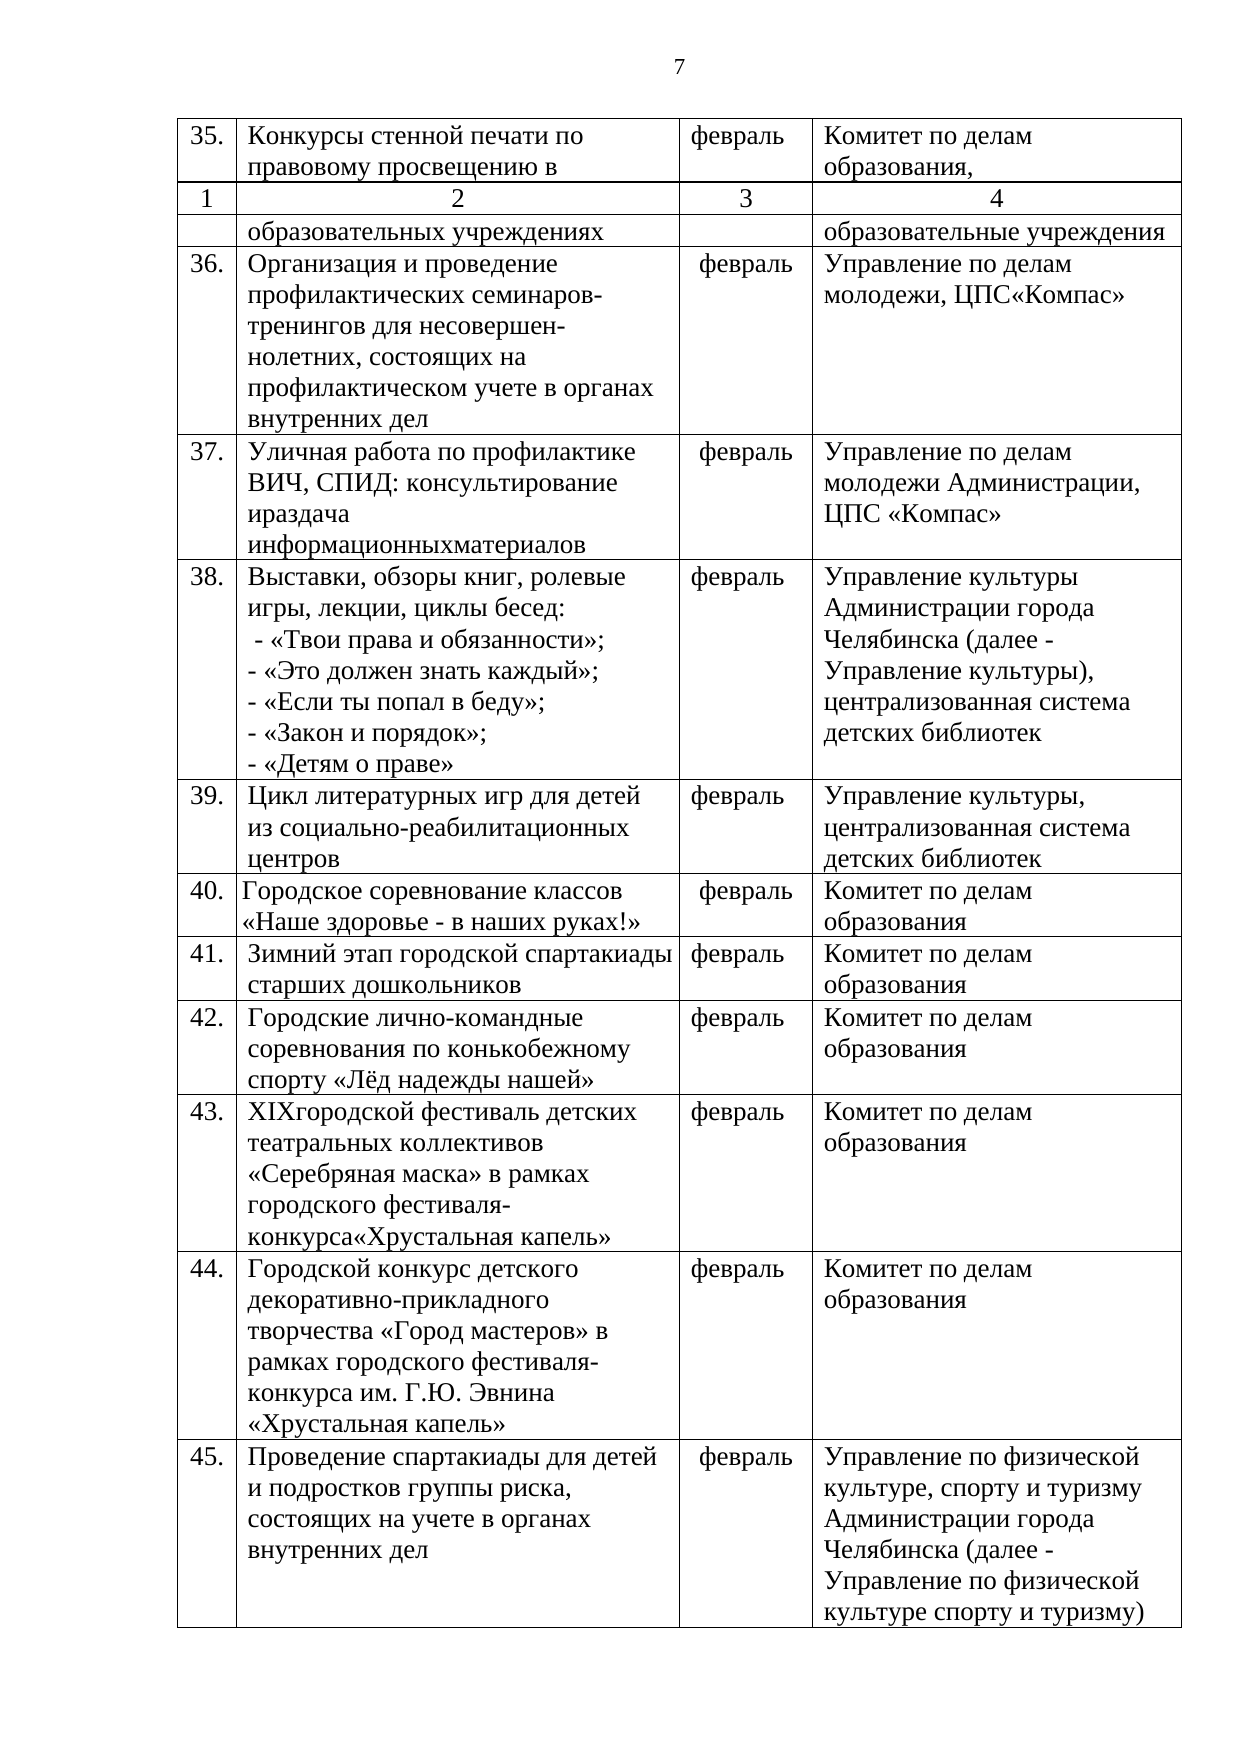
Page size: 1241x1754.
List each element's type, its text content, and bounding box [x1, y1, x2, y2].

table_cell Комитет по делам образования [813, 1001, 1181, 1094]
table_cell 40. [178, 874, 236, 936]
table_cell февраль [680, 1440, 812, 1627]
table_cell Управление по делам молодежи, ЦПС«Компас» [813, 247, 1181, 434]
table_cell 45. [178, 1440, 236, 1627]
table_cell февраль [680, 560, 812, 778]
table_cell февраль [680, 1001, 812, 1094]
table_cell февраль [680, 1252, 812, 1439]
table_cell 41. [178, 937, 236, 999]
table_cell 35. [178, 119, 236, 181]
table_cell февраль [680, 780, 812, 873]
table_cell образовательные учреждения [813, 215, 1181, 246]
table_cell Уличная работа по профилактике ВИЧ, СПИД: консультирование ираздача информационныхматериалов [237, 435, 679, 559]
table_cell Комитет по делам образования [813, 937, 1181, 999]
table_cell 1 [178, 183, 236, 214]
table_cell 42. [178, 1001, 236, 1094]
table_cell Городские лично-командные соревнования по конькобежному спорту «Лёд надежды нашей» [237, 1001, 679, 1094]
table_cell 44. [178, 1252, 236, 1439]
table_cell Комитет по делам образования, [813, 119, 1181, 181]
table_cell Городской конкурс детского декоративно-прикладного творчества «Город мастеров» в рамках городского фестиваля-конкурса им. Г.Ю. Эвнина «Хрустальная капель» [237, 1252, 679, 1439]
table_cell образовательных учреждениях [237, 215, 679, 246]
table_cell Комитет по делам образования [813, 1095, 1181, 1251]
table_cell 37. [178, 435, 236, 559]
table_cell Проведение спартакиады для детей и подростков группы риска, состоящих на учете в органах внутренних дел [237, 1440, 679, 1627]
table_cell Выставки, обзоры книг, ролевые игры, лекции, циклы бесед: - «Твои права и обязанности»; - «Это должен знать каждый»; - «Если ты попал в беду»; - «Закон и порядок»; - «Детям о праве» [237, 560, 679, 778]
table_cell XIXгородской фестиваль детских театральных коллективов «Серебряная маска» в рамках городского фестиваля- конкурса«Хрустальная капель» [237, 1095, 679, 1251]
table_cell Управление по физической культуре, спорту и туризму Администрации города Челябинска (далее - Управление по физической культуре спорту и туризму) [813, 1440, 1181, 1627]
table_cell февраль [680, 119, 812, 181]
table_cell февраль [680, 247, 812, 434]
table_cell Зимний этап городской спартакиады старших дошкольников [237, 937, 679, 999]
table_cell [178, 215, 236, 246]
table_cell февраль [680, 1095, 812, 1251]
table_cell февраль [680, 937, 812, 999]
table_cell Цикл литературных игр для детей из социально-реабилитационных центров [237, 780, 679, 873]
table_cell Комитет по делам образования [813, 1252, 1181, 1439]
table_cell Управление по делам молодежи Администрации, ЦПС «Компас» [813, 435, 1181, 559]
table_cell 38. [178, 560, 236, 778]
table_cell Управление культуры Администрации города Челябинска (далее - Управление культуры), централизованная система детских библиотек [813, 560, 1181, 778]
table_cell Комитет по делам образования [813, 874, 1181, 936]
table_cell февраль [680, 874, 812, 936]
table_cell Управление культуры, централизованная система детских библиотек [813, 780, 1181, 873]
table_cell 4 [813, 183, 1181, 214]
table_cell 2 [237, 183, 679, 214]
table_cell 3 [680, 183, 812, 214]
table_cell Конкурсы стенной печати по правовому просвещению в [237, 119, 679, 181]
table_cell 36. [178, 247, 236, 434]
table_cell Организация и проведение профилактических семинаров-тренингов для несовершен-нолетних, состоящих на профилактическом учете в органах внутренних дел [237, 247, 679, 434]
table_cell Городское соревнование классов «Наше здоровье - в наших руках!» [237, 874, 679, 936]
table_cell февраль [680, 435, 812, 559]
table_cell [680, 215, 812, 246]
table_cell 39. [178, 780, 236, 873]
table_cell 43. [178, 1095, 236, 1251]
